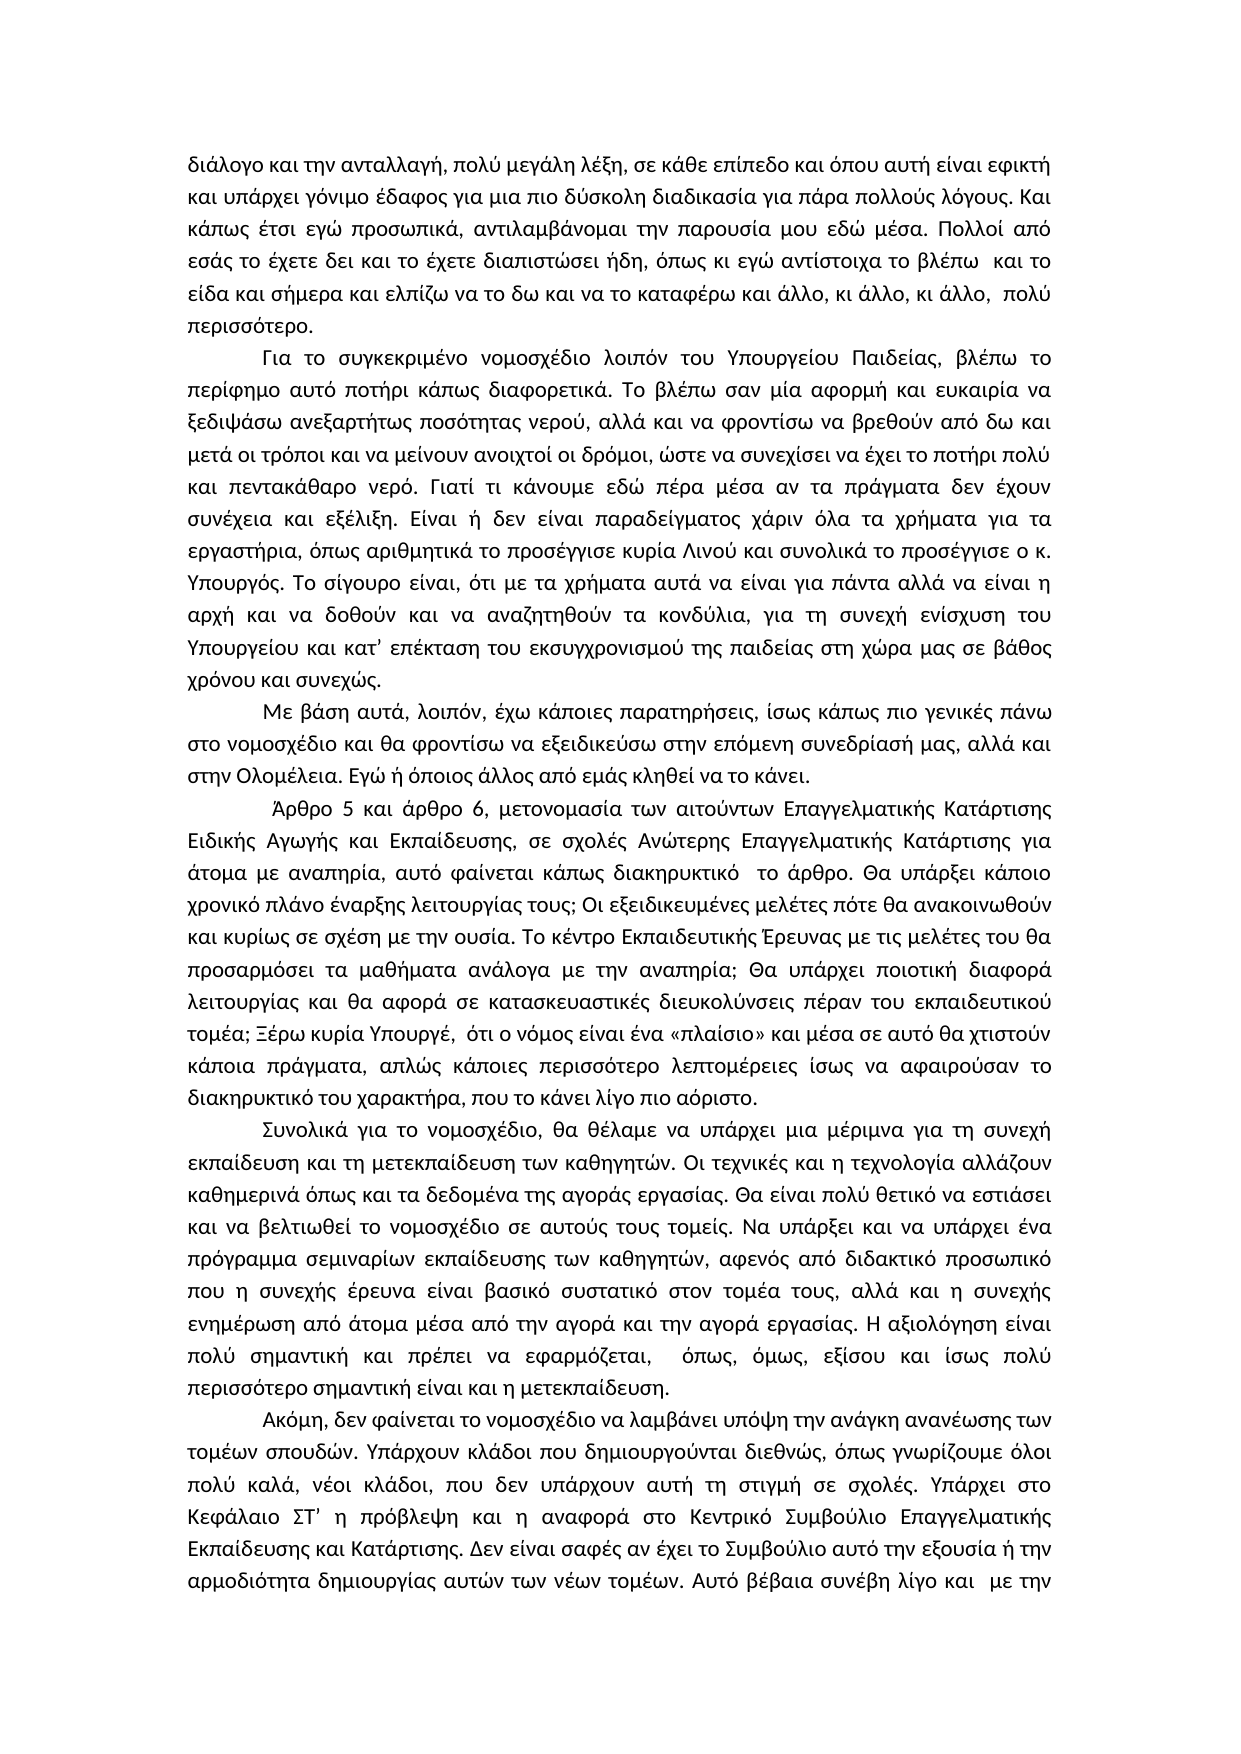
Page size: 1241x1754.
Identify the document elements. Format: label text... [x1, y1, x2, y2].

text Με βάση αυτά, λοιπόν, έχω κάποιες παρατηρήσεις, ίσως κάπως πιο γενικές πάνω στο νομοσχέδιο και θα φροντίσω να εξειδικεύσω στην επόμενη συνεδρίασή μας, αλλά και στην Ολομέλεια. Εγώ ή όποιος άλλος από εμάς κληθεί να το κάνει. [187, 697, 1053, 789]
text Άρθρο 5 και άρθρο 6, μετονομασία των αιτούντων Επαγγελματικής Κατάρτισης Ειδικής Αγωγής και Εκπαίδευσης, σε σχολές Ανώτερης Επαγγελματικής Κατάρτισης για άτομα με αναπηρία, αυτό φαίνεται κάπως διακηρυκτικό το άρθρο. Θα υπάρξει κάποιο χρονικό πλάνο έναρξης λειτουργίας τους; Οι εξειδικευμένες μελέτες πότε θα ανακοινωθούν και κυρίως σε σχέση με την ουσία. Το κέντρο Εκπαιδευτικής Έρευνας με τις μελέτες του θα προσαρμόσει τα μαθήματα ανάλογα με την αναπηρία; Θα υπάρχει ποιοτική διαφορά λειτουργίας και θα αφορά σε κατασκευαστικές διευκολύνσεις πέραν του εκπαιδευτικού τομέα; Ξέρω κυρία Υπουργέ, ότι ο νόμος είναι ένα «πλαίσιο» και μέσα σε αυτό θα χτιστούν κάποια πράγματα, απλώς κάποιες περισσότερο λεπτομέρειες ίσως να αφαιρούσαν το διακηρυκτικό του χαρακτήρα, που το κάνει λίγο πιο αόριστο. [187, 794, 1053, 1111]
text Συνολικά για το νομοσχέδιο, θα θέλαμε να υπάρχει μια μέριμνα για τη συνεχή εκπαίδευση και τη μετεκπαίδευση των καθηγητών. Οι τεχνικές και η τεχνολογία αλλάζουν καθημερινά όπως και τα δεδομένα της αγοράς εργασίας. Θα είναι πολύ θετικό να εστιάσει και να βελτιωθεί το νομοσχέδιο σε αυτούς τους τομείς. Να υπάρξει και να υπάρχει ένα πρόγραμμα σεμιναρίων εκπαίδευσης των καθηγητών, αφενός από διδακτικό προσωπικό που η συνεχής έρευνα είναι βασικό συστατικό στον τομέα τους, αλλά και η συνεχής ενημέρωση από άτομα μέσα από την αγορά και την αγορά εργασίας. Η αξιολόγηση είναι πολύ σημαντική και πρέπει να εφαρμόζεται, όπως, όμως, εξίσου και ίσως πολύ περισσότερο σημαντική είναι και η μετεκπαίδευση. [187, 1116, 1053, 1401]
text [187, 150, 1053, 339]
text Για το συγκεκριμένο νομοσχέδιο λοιπόν του Υπουργείου Παιδείας, βλέπω το περίφημο αυτό ποτήρι κάπως διαφορετικά. Το βλέπω σαν μία αφορμή και ευκαιρία να ξεδιψάσω ανεξαρτήτως ποσότητας νερού, αλλά και να φροντίσω να βρεθούν από δω και μετά οι τρόποι και να μείνουν ανοιχτοί οι δρόμοι, ώστε να συνεχίσει να έχει το ποτήρι πολύ και πεντακάθαρο νερό. Γιατί τι κάνουμε εδώ πέρα μέσα αν τα πράγματα δεν έχουν συνέχεια και εξέλιξη. Είναι ή δεν είναι παραδείγματος χάριν όλα τα χρήματα για τα εργαστήρια, όπως αριθμητικά το προσέγγισε κυρία Λινού και συνολικά το προσέγγισε ο κ. Υπουργός. Το σίγουρο είναι, ότι με τα χρήματα αυτά να είναι για πάντα αλλά να είναι η αρχή και να δοθούν και να αναζητηθούν τα κονδύλια, για τη συνεχή ενίσχυση του Υπουργείου και κατ’ επέκταση του εκσυγχρονισμού της παιδείας στη χώρα μας σε βάθος χρόνου και συνεχώς. [187, 343, 1053, 693]
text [187, 1405, 1053, 1594]
